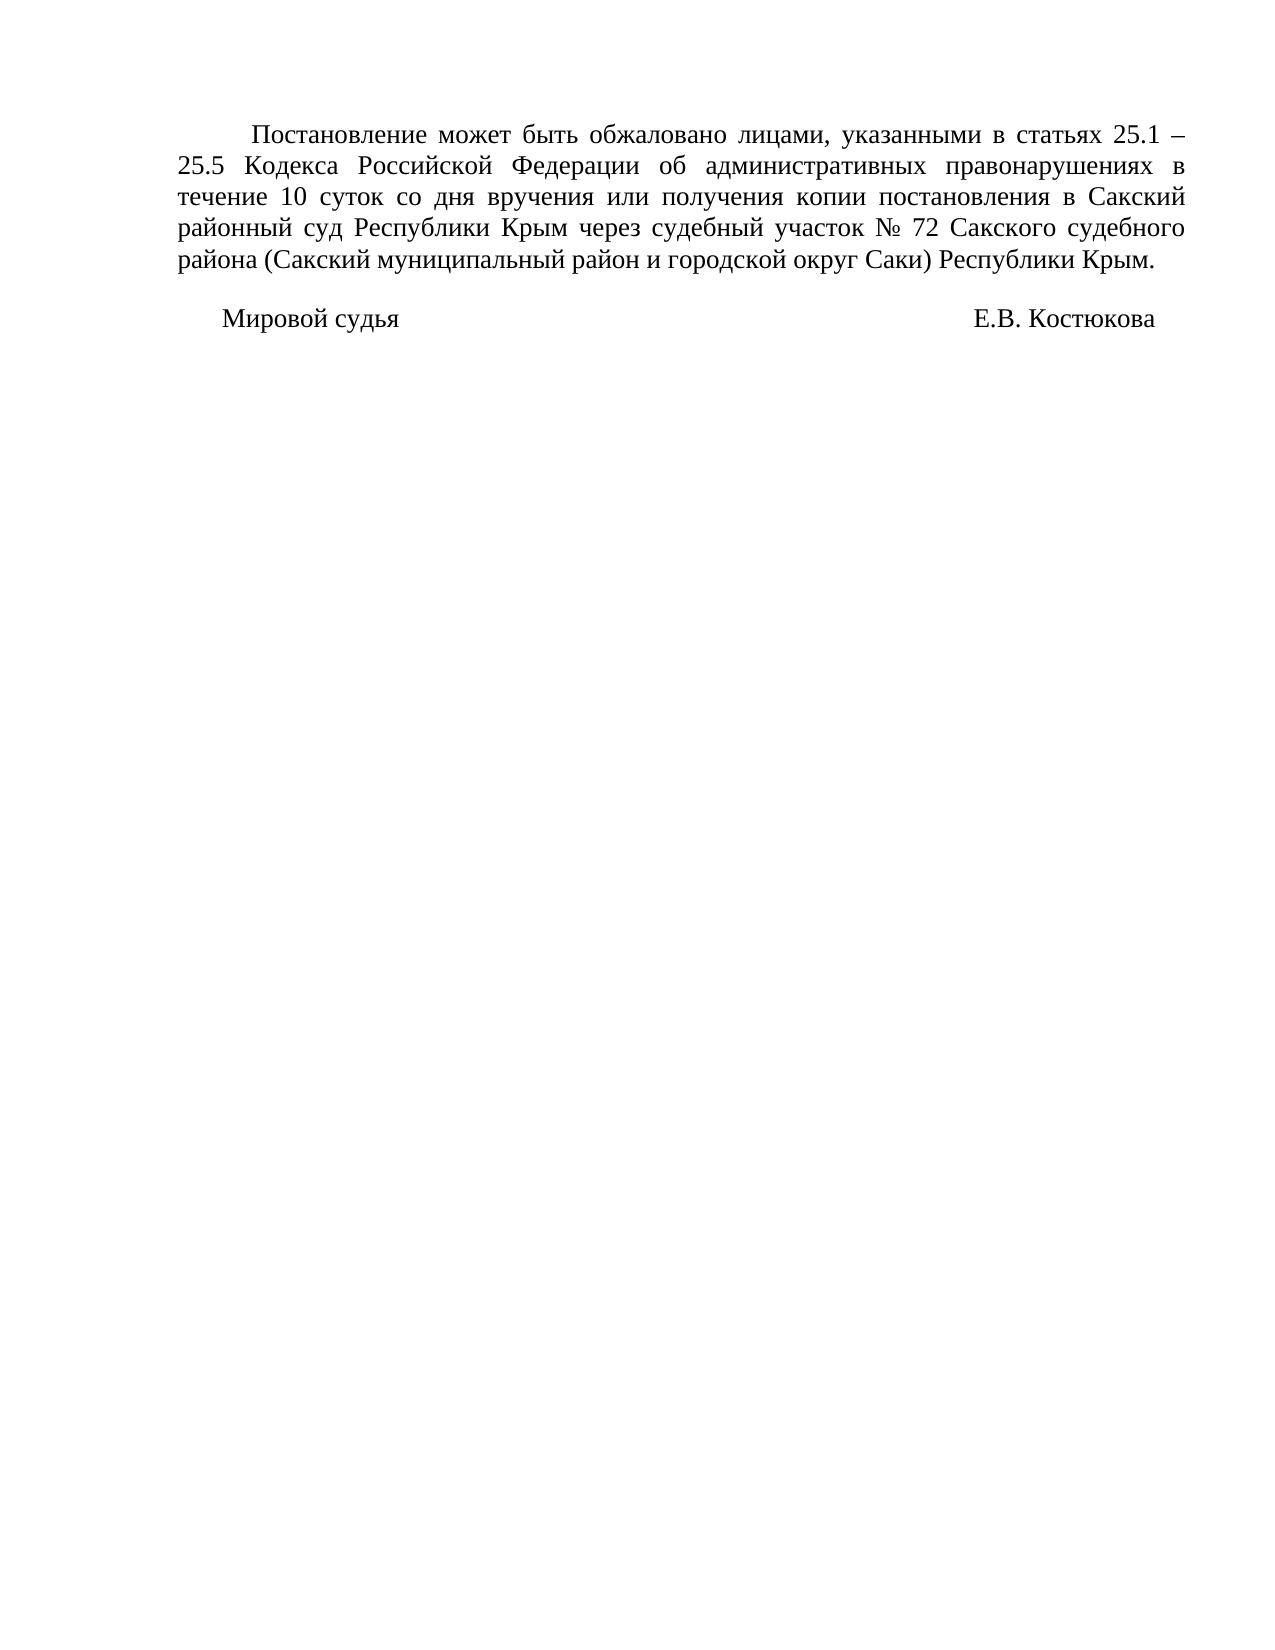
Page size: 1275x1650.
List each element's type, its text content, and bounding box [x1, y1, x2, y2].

text Постановление может быть обжаловано лицами, указанными в статьях 25.1 – 25.5 Кодекса Российской Федерации об административных правонарушениях в течение 10 суток со дня вручения или получения копии постановления в Сакский районный суд Республики Крым через судебный участок № 72 Сакского судебного района (Сакский муниципальный район и городской округ Саки) Республики Крым. [177, 118, 1186, 274]
text Мировой судья Е.В. Костюкова [177, 303, 1186, 334]
